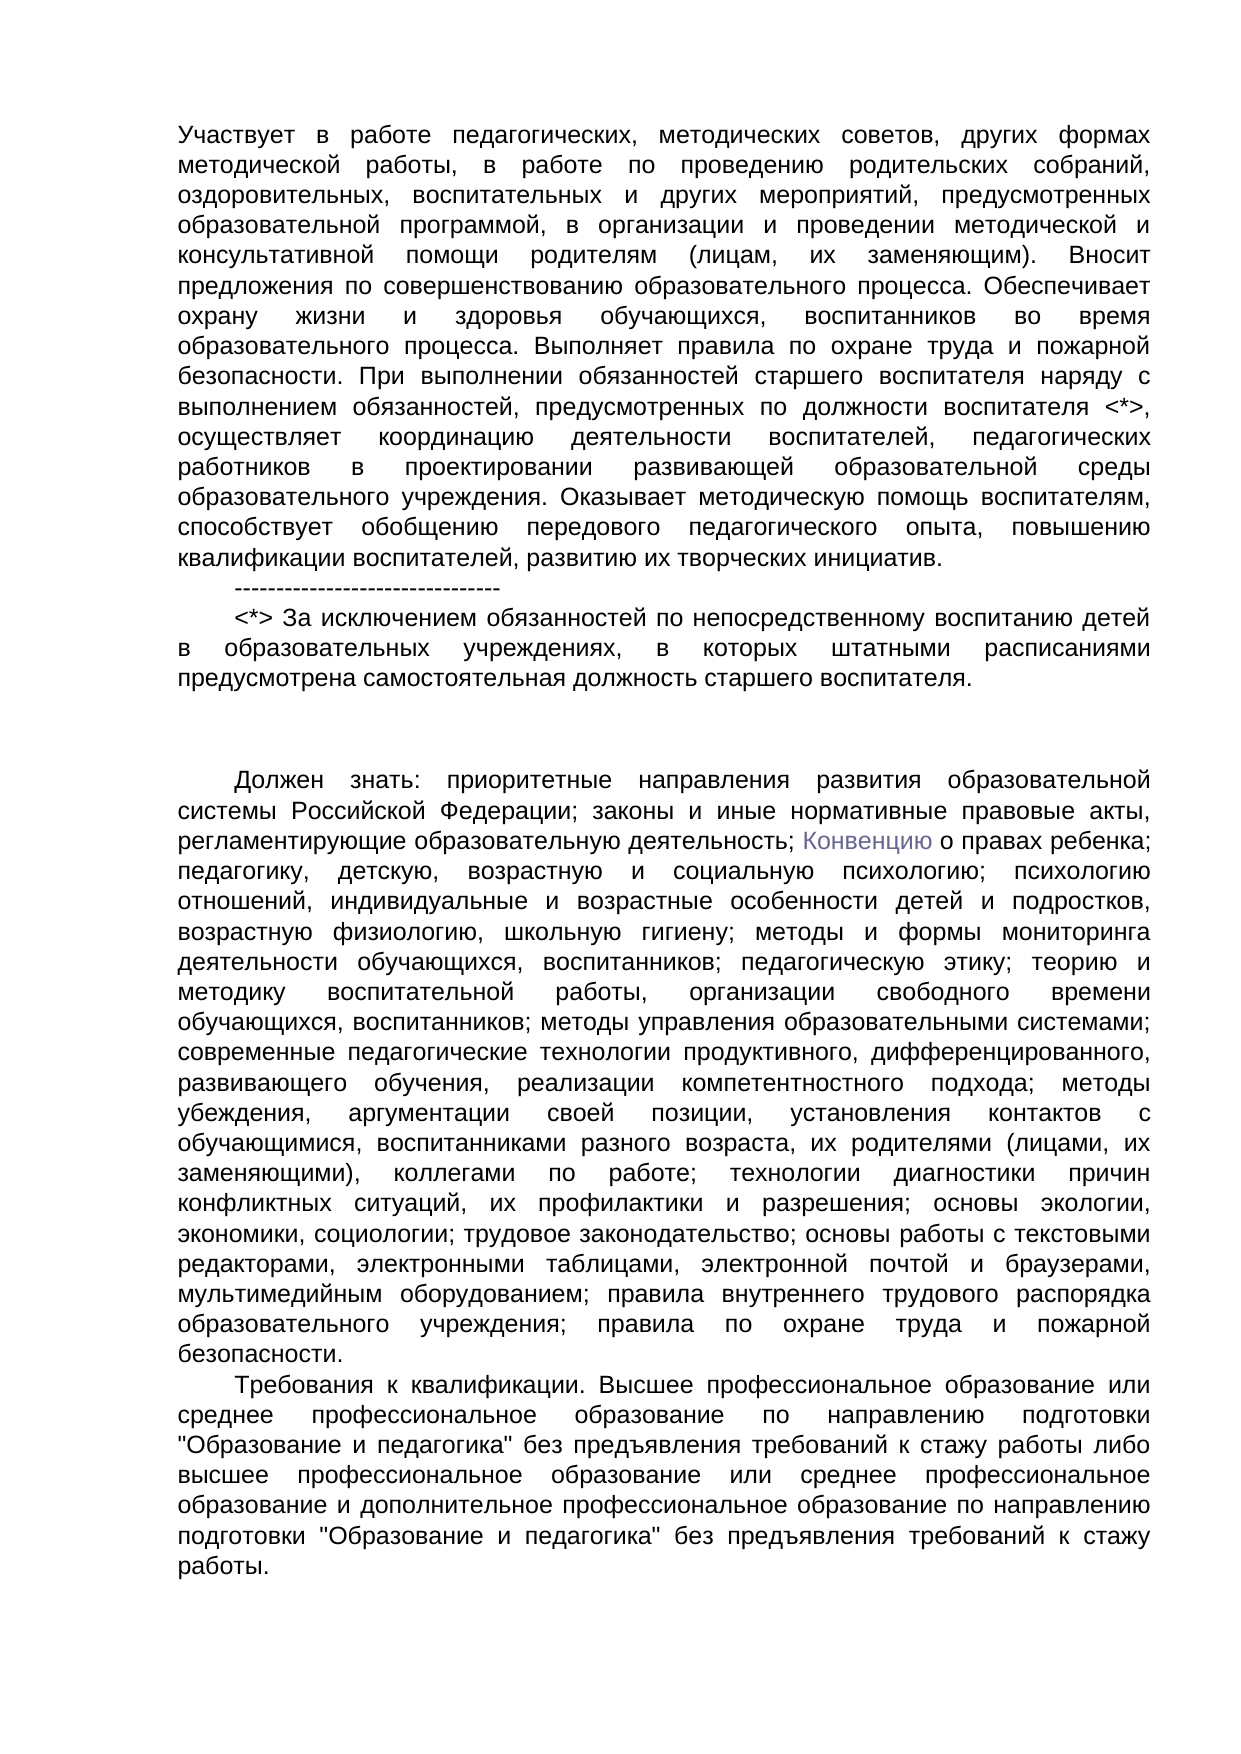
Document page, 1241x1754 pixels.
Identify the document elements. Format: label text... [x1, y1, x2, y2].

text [177, 118, 1152, 571]
text <*> За исключением обязанностей по непосредственному воспитанию детей в образовательных учреждениях, в которых штатными расписаниями предусмотрена самостоятельная должность старшего воспитателя. [177, 601, 1152, 692]
text Требования к квалификации. Высшее профессиональное образование или среднее профессиональное образование по направлению подготовки "Образование и педагогика" без предъявления требований к стажу работы либо высшее профессиональное образование или среднее профессиональное образование и дополнительное профессиональное образование по направлению подготовки "Образование и педагогика" без предъявления требований к стажу работы. [177, 1368, 1152, 1579]
text Должен знать: приоритетные направления развития образовательной системы Российской Федерации; законы и иные нормативные правовые акты, регламентирующие образовательную деятельность; Конвенцию о правах ребенка; педагогику, детскую, возрастную и социальную психологию; психологию отношений, индивидуальные и возрастные особенности детей и подростков, возрастную физиологию, школьную гигиену; методы и формы мониторинга деятельности обучающихся, воспитанников; педагогическую этику; теорию и методику воспитательной работы, организации свободного времени обучающихся, воспитанников; методы управления образовательными системами; современные педагогические технологии продуктивного, дифференцированного, развивающего обучения, реализации компетентностного подхода; методы убеждения, аргументации своей позиции, установления контактов с обучающимися, воспитанниками разного возраста, их родителями (лицами, их заменяющими), коллегами по работе; технологии диагностики причин конфликтных ситуаций, их профилактики и разрешения; основы экологии, экономики, социологии; трудовое законодательство; основы работы с текстовыми редакторами, электронными таблицами, электронной почтой и браузерами, мультимедийным оборудованием; правила внутреннего трудового распорядка образовательного учреждения; правила по охране труда и пожарной безопасности. [177, 764, 1152, 1368]
text -------------------------------- [177, 571, 1152, 601]
